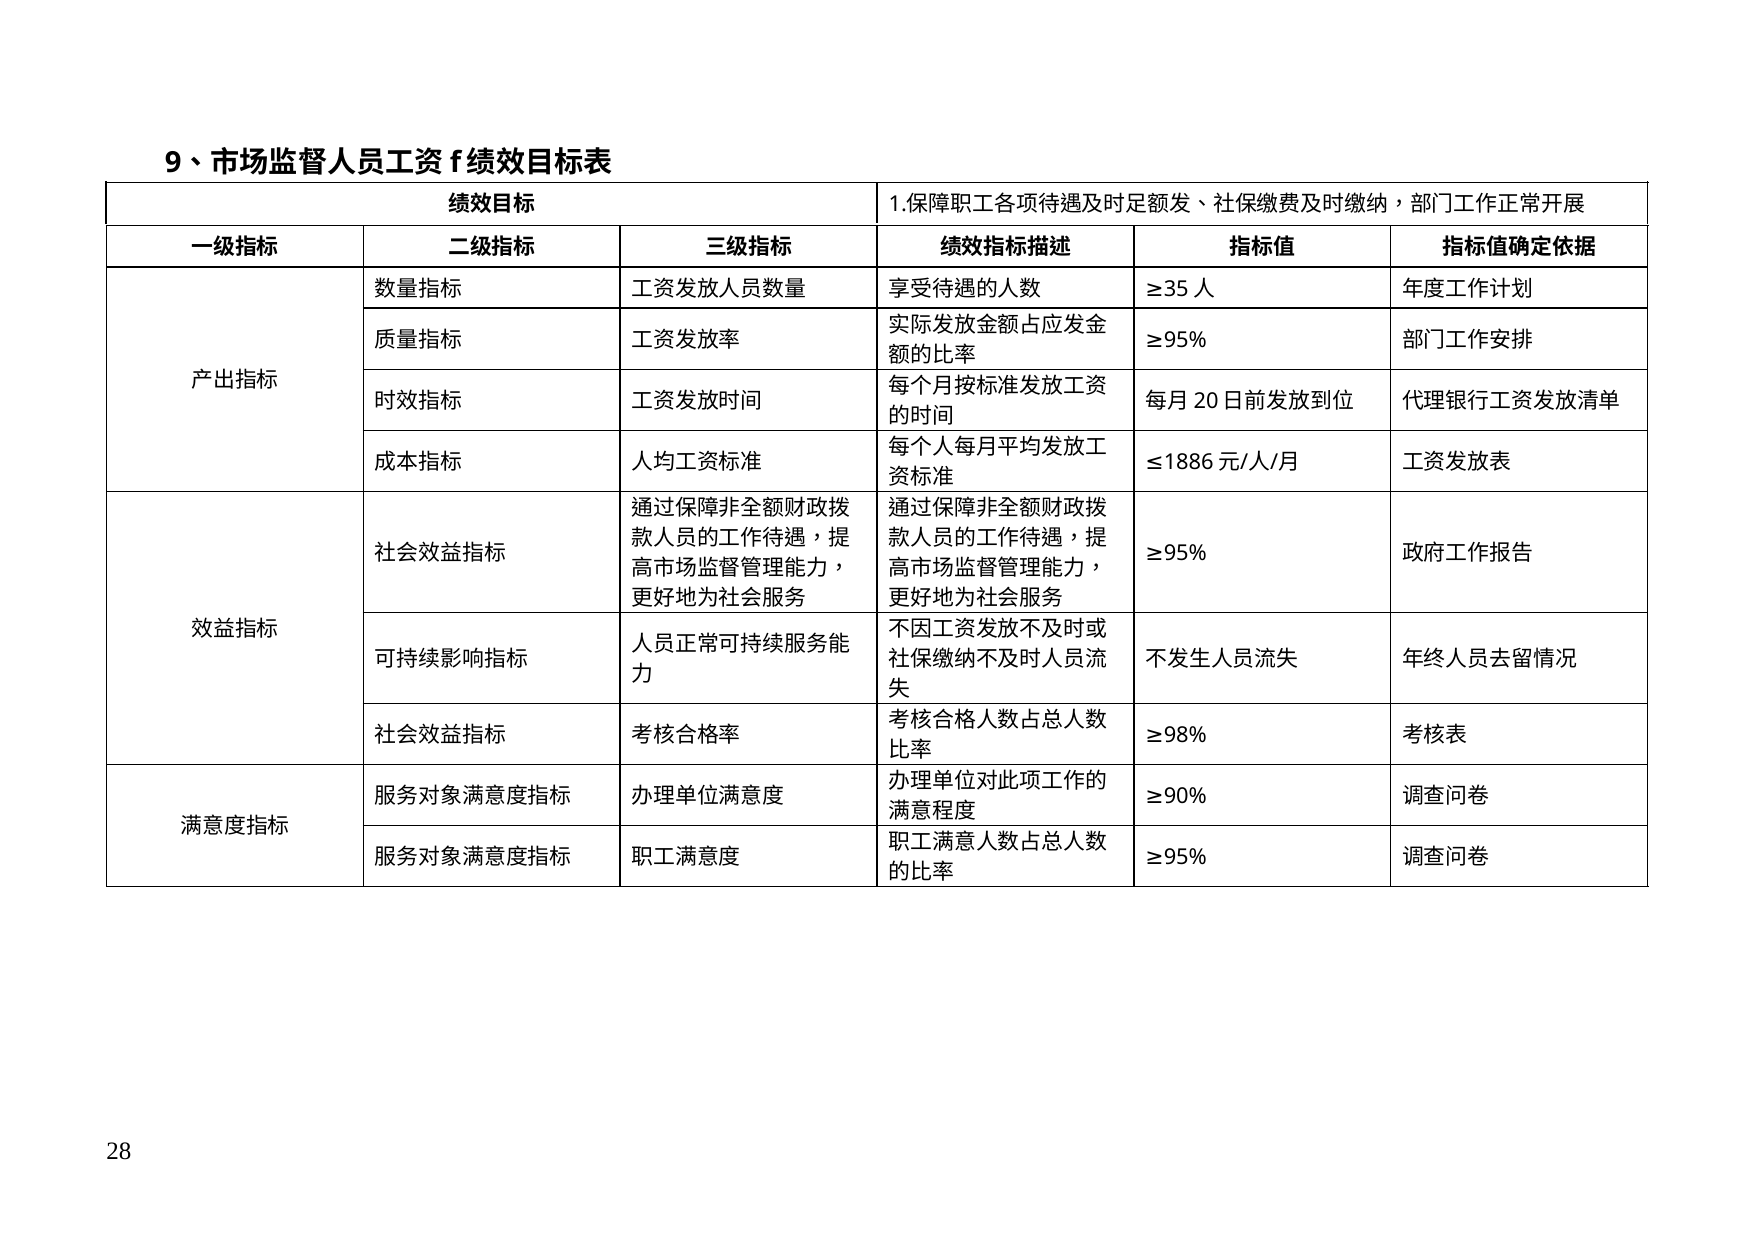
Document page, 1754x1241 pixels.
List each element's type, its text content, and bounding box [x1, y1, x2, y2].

table_cell 满意度指标 [107, 765, 363, 886]
table_cell 人员正常可持续服务能力 [621, 613, 876, 702]
text 9、市场监督人员工资f绩效目标表 [106, 142, 1648, 181]
table_header 绩效指标描述 [878, 226, 1133, 266]
table_cell 享受待遇的人数 [878, 268, 1133, 307]
table_cell 工资发放表 [1391, 431, 1647, 491]
table_cell 考核表 [1391, 704, 1647, 763]
table_cell 办理单位满意度 [621, 765, 876, 825]
table_header 三级指标 [621, 226, 876, 266]
table_cell ≥95% [1135, 309, 1390, 368]
table_cell 政府工作报告 [1391, 492, 1647, 611]
table_cell 不发生人员流失 [1135, 613, 1390, 702]
table_cell ≥35人 [1135, 268, 1390, 307]
table_cell 社会效益指标 [364, 704, 619, 763]
table_cell 考核合格率 [621, 704, 876, 763]
table_cell 考核合格人数占总人数比率 [878, 704, 1133, 763]
table_cell 服务对象满意度指标 [364, 765, 619, 825]
table_cell ≤1886元/人/月 [1135, 431, 1390, 491]
table_cell 产出指标 [107, 268, 363, 491]
table_cell 调查问卷 [1391, 826, 1647, 886]
table_cell 每个人每月平均发放工资标准 [878, 431, 1133, 491]
table_cell ≥98% [1135, 704, 1390, 763]
table_header 指标值 [1135, 226, 1390, 266]
table_cell 年度工作计划 [1391, 268, 1647, 307]
table_cell 部门工作安排 [1391, 309, 1647, 368]
table_cell 数量指标 [364, 268, 619, 307]
table_cell 工资发放时间 [621, 370, 876, 429]
table_cell 代理银行工资发放清单 [1391, 370, 1647, 429]
table_cell 效益指标 [107, 492, 363, 763]
table_cell 服务对象满意度指标 [364, 826, 619, 886]
table_header 一级指标 [107, 226, 363, 266]
table_cell 人均工资标准 [621, 431, 876, 491]
table_cell 调查问卷 [1391, 765, 1647, 825]
table_cell 成本指标 [364, 431, 619, 491]
table_header 二级指标 [364, 226, 619, 266]
table_header 绩效目标 [107, 183, 876, 223]
table_header 1.保障职工各项待遇及时足额发、社保缴费及时缴纳，部门工作正常开展 [878, 183, 1647, 223]
table_cell 可持续影响指标 [364, 613, 619, 702]
table_cell 通过保障非全额财政拨款人员的工作待遇，提高市场监督管理能力，更好地为社会服务 [878, 492, 1133, 611]
table_cell ≥90% [1135, 765, 1390, 825]
table_cell 社会效益指标 [364, 492, 619, 611]
table_cell 质量指标 [364, 309, 619, 368]
table_cell 年终人员去留情况 [1391, 613, 1647, 702]
table_cell 办理单位对此项工作的满意程度 [878, 765, 1133, 825]
table_cell 工资发放率 [621, 309, 876, 368]
table_cell 时效指标 [364, 370, 619, 429]
table_cell ≥95% [1135, 492, 1390, 611]
table_cell ≥95% [1135, 826, 1390, 886]
table_cell 职工满意度 [621, 826, 876, 886]
table_cell 工资发放人员数量 [621, 268, 876, 307]
table_cell 职工满意人数占总人数的比率 [878, 826, 1133, 886]
table_cell 通过保障非全额财政拨款人员的工作待遇，提高市场监督管理能力，更好地为社会服务 [621, 492, 876, 611]
table_cell 每个月按标准发放工资的时间 [878, 370, 1133, 429]
table_cell 实际发放金额占应发金额的比率 [878, 309, 1133, 368]
table_cell 每月20日前发放到位 [1135, 370, 1390, 429]
table_header 指标值确定依据 [1391, 226, 1647, 266]
table_cell 不因工资发放不及时或社保缴纳不及时人员流失 [878, 613, 1133, 702]
